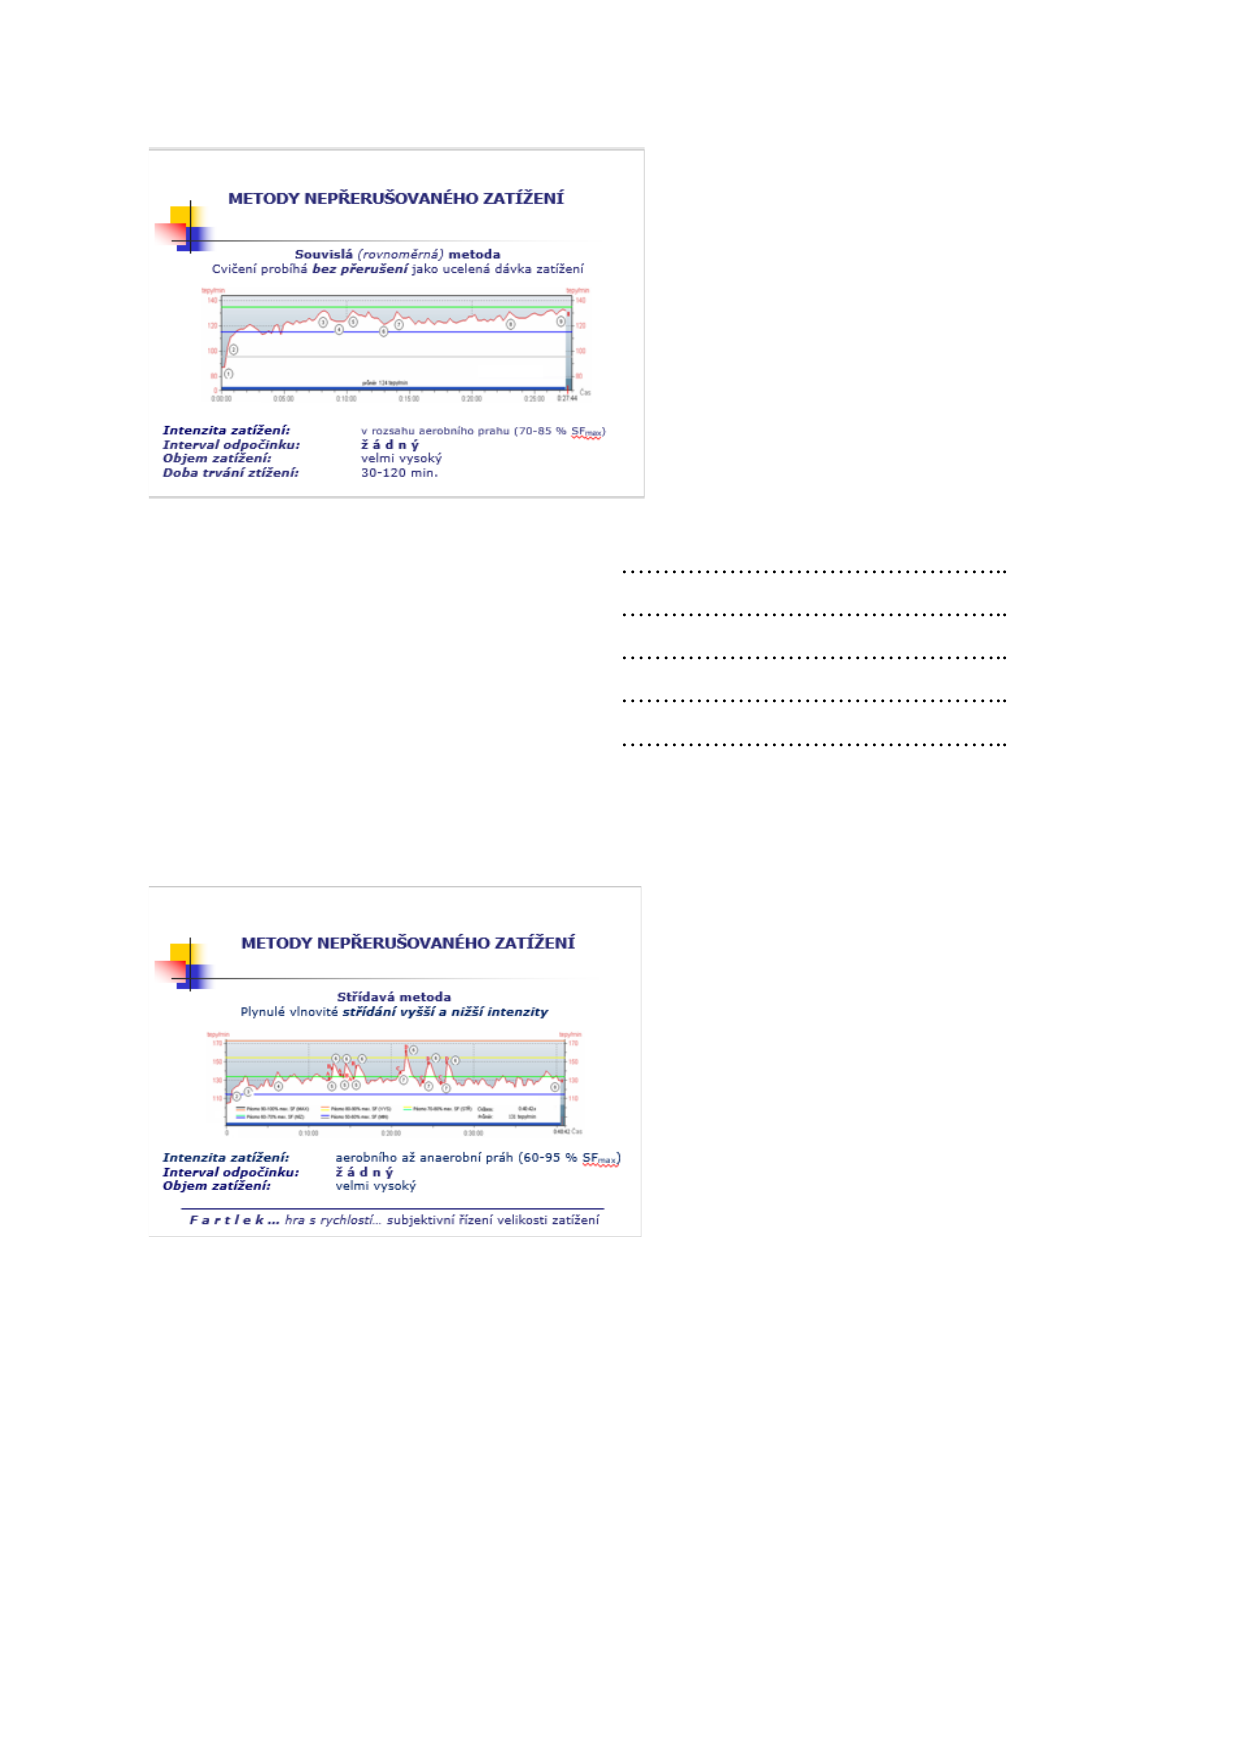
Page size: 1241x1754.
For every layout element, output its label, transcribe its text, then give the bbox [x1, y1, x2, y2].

text ……………………………………….. [620, 593, 1093, 622]
text ……………………………………….. [620, 679, 1093, 708]
picture [147, 886, 641, 1236]
text ……………………………………….. [620, 550, 1093, 579]
text ……………………………………….. [620, 636, 1093, 665]
picture [147, 147, 644, 497]
text ……………………………………….. [620, 723, 1093, 751]
